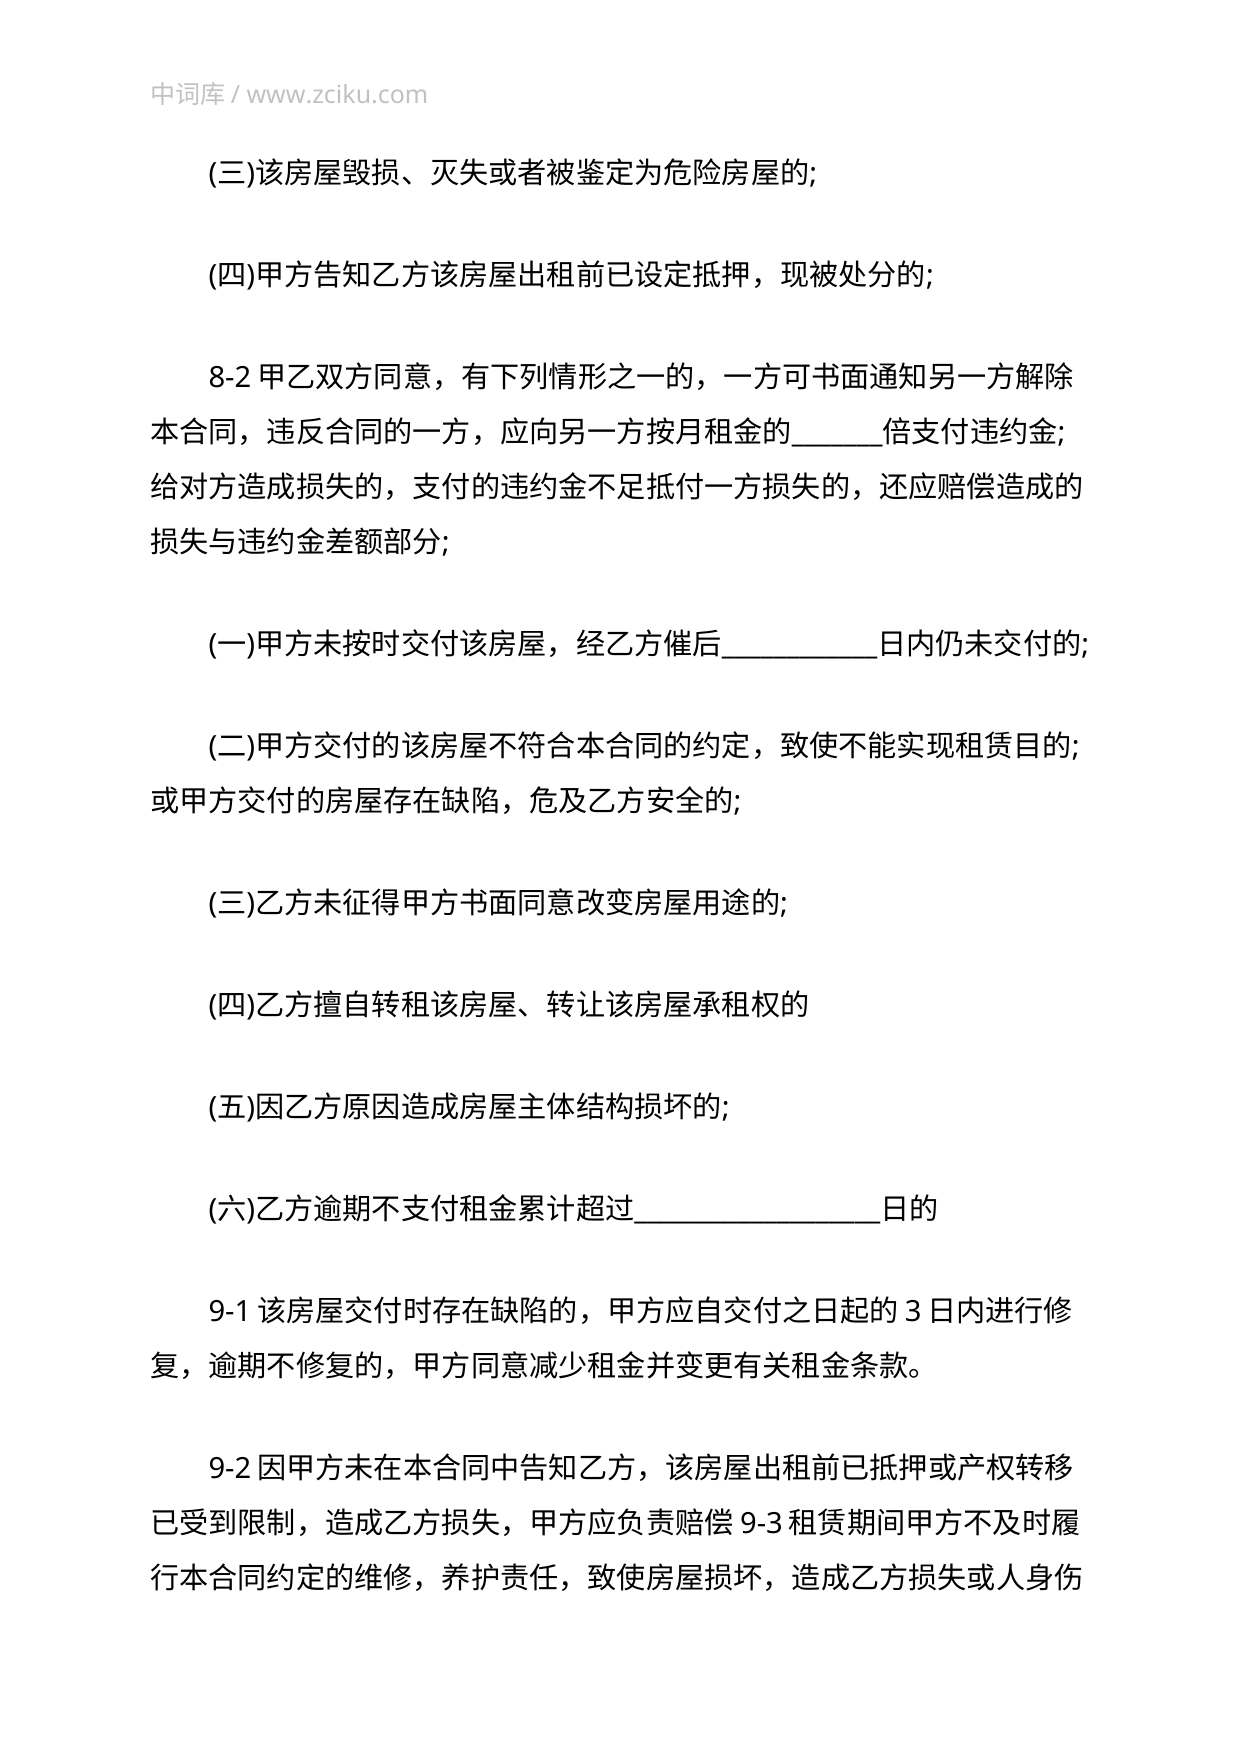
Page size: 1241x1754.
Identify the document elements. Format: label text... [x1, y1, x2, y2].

text (五)因乙方原因造成房屋主体结构损坏的; [150, 1084, 1090, 1126]
text (二)甲方交付的该房屋不符合本合同的约定，致使不能实现租赁目的;或甲方交付的房屋存在缺陷，危及乙方安全的; [150, 723, 1090, 820]
text (四)乙方擅自转租该房屋、转让该房屋承租权的 [150, 982, 1090, 1024]
text (三)乙方未征得甲方书面同意改变房屋用途的; [150, 880, 1090, 922]
text (六)乙方逾期不支付租金累计超过___________________日的 [150, 1186, 1090, 1228]
text 9-1该房屋交付时存在缺陷的，甲方应自交付之日起的3日内进行修复，逾期不修复的，甲方同意减少租金并变更有关租金条款。 [150, 1288, 1090, 1385]
text 8-2甲乙双方同意，有下列情形之一的，一方可书面通知另一方解除本合同，违反合同的一方，应向另一方按月租金的_______倍支付违约金;给对方造成损失的，支付的违约金不足抵付一方损失的，还应赔偿造成的损失与违约金差额部分; [150, 354, 1090, 561]
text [150, 1444, 1090, 1597]
text (四)甲方告知乙方该房屋出租前已设定抵押，现被处分的; [150, 252, 1090, 294]
text (一)甲方未按时交付该房屋，经乙方催后____________日内仍未交付的; [150, 621, 1090, 663]
text (三)该房屋毁损、灭失或者被鉴定为危险房屋的; [150, 150, 1090, 192]
